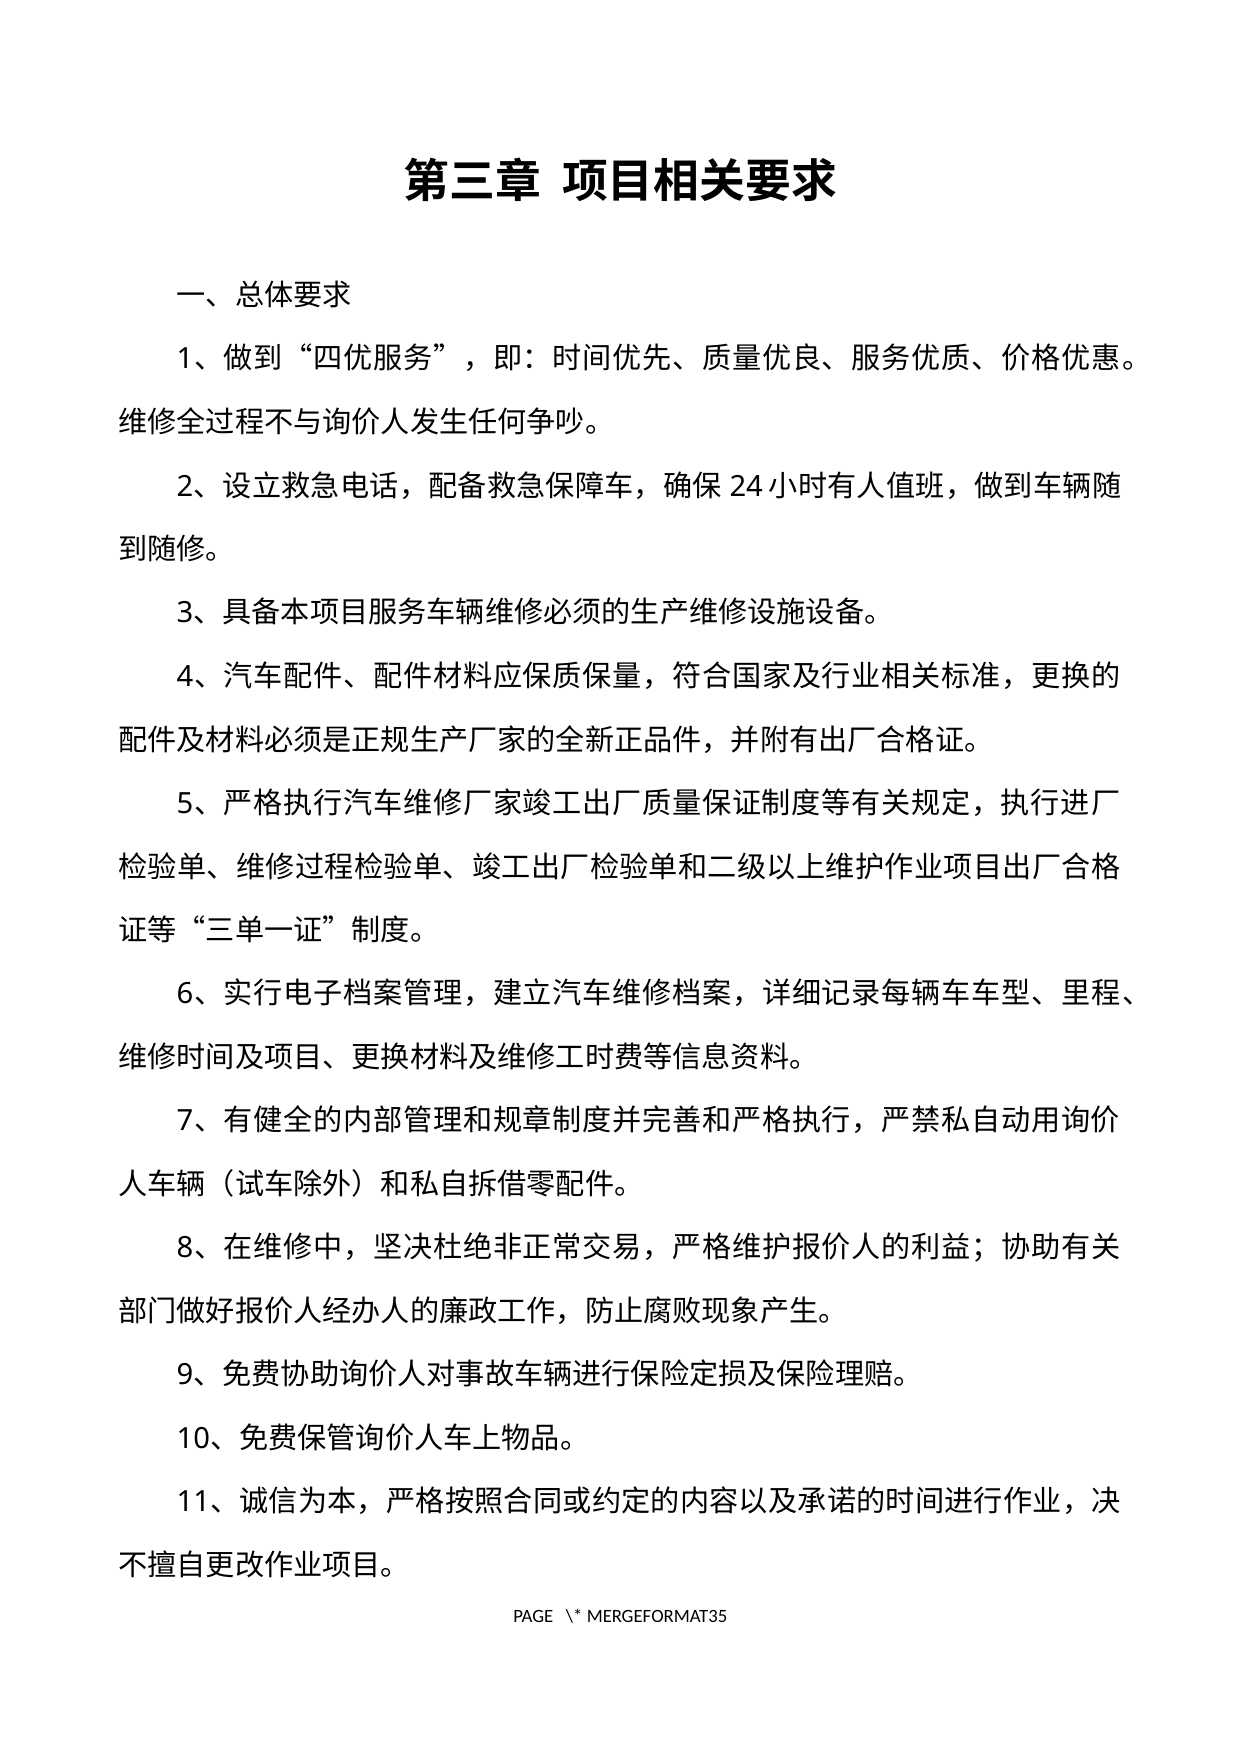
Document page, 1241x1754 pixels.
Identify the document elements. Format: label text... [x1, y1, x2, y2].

text 10、免费保管询价人车上物品。 [118, 1414, 1122, 1457]
text 4、汽车配件、配件材料应保质保量，符合国家及行业相关标准，更换的配件及材料必须是正规生产厂家的全新正品件，并附有出厂合格证。 [118, 653, 1122, 758]
text 一、总体要求 [118, 272, 1122, 314]
text 9、免费协助询价人对事故车辆进行保险定损及保险理赔。 [118, 1351, 1122, 1393]
text 7、有健全的内部管理和规章制度并完善和严格执行，严禁私自动用询价人车辆（试车除外）和私自拆借零配件。 [118, 1097, 1122, 1203]
text 8、在维修中，坚决杜绝非正常交易，严格维护报价人的利益；协助有关部门做好报价人经办人的廉政工作，防止腐败现象产生。 [118, 1224, 1122, 1330]
text 2、设立救急电话，配备救急保障车，确保24小时有人值班，做到车辆随到随修。 [118, 462, 1122, 568]
text 6、实行电子档案管理，建立汽车维修档案，详细记录每辆车车型、里程、维修时间及项目、更换材料及维修工时费等信息资料。 [118, 970, 1122, 1076]
text 11、诚信为本，严格按照合同或约定的内容以及承诺的时间进行作业，决不擅自更改作业项目。 [118, 1478, 1122, 1584]
text 5、严格执行汽车维修厂家竣工出厂质量保证制度等有关规定，执行进厂检验单、维修过程检验单、竣工出厂检验单和二级以上维护作业项目出厂合格证等“三单一证”制度。 [118, 779, 1122, 949]
text 1、做到“四优服务”，即：时间优先、质量优良、服务优质、价格优惠。维修全过程不与询价人发生任何争吵。 [118, 335, 1122, 441]
text 3、具备本项目服务车辆维修必须的生产维修设施设备。 [118, 589, 1122, 631]
text 第三章 项目相关要求 [118, 128, 1122, 226]
